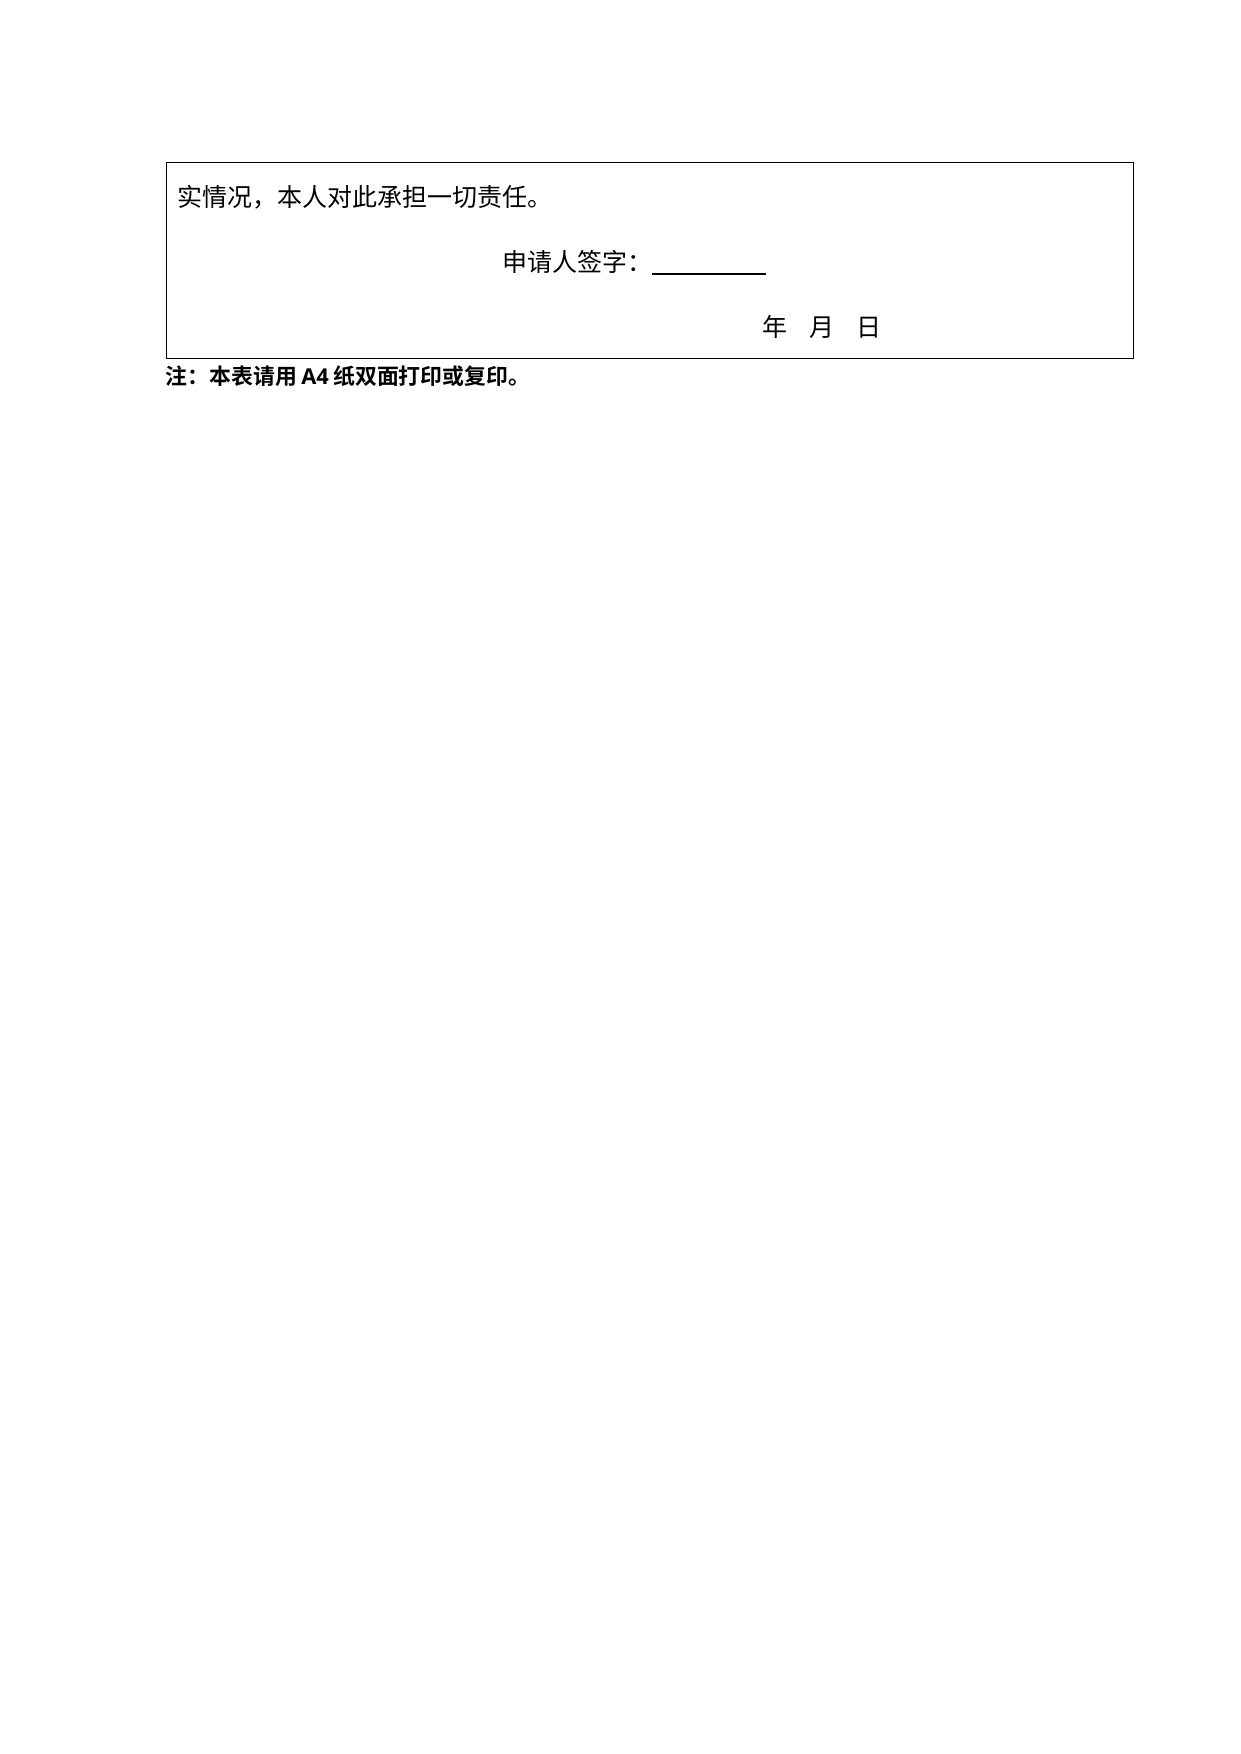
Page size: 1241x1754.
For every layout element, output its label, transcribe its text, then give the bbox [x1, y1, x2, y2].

text 注：本表请用A4纸双面打印或复印。 [165, 359, 1075, 392]
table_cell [167, 163, 1133, 358]
